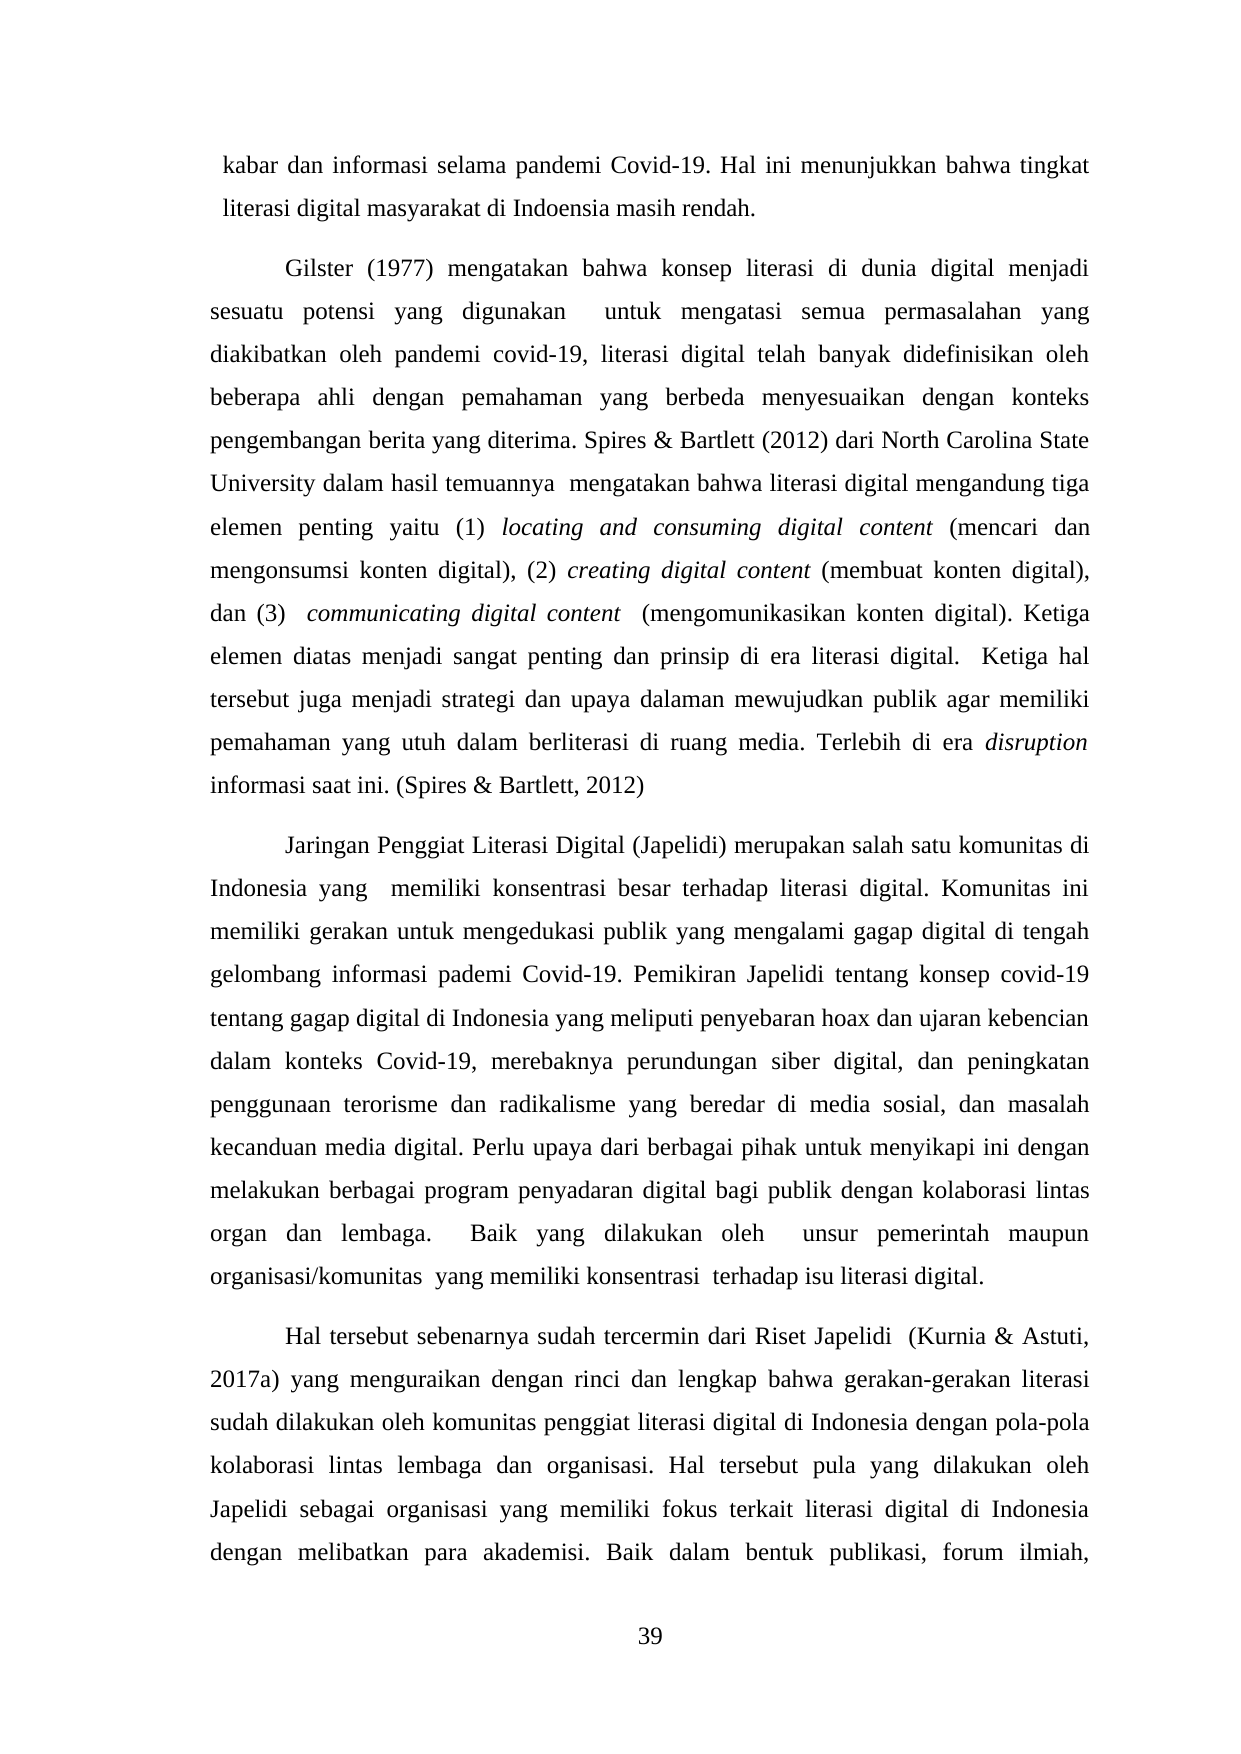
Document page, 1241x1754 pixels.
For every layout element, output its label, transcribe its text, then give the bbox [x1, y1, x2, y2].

text Gilster (1977) mengatakan bahwa konsep literasi di dunia digital menjadi sesuatu potensi yang digunakan untuk mengatasi semua permasalahan yang diakibatkan oleh pandemi covid-19, literasi digital telah banyak didefinisikan oleh beberapa ahli dengan pemahaman yang berbeda menyesuaikan dengan konteks pengembangan berita yang diterima. Spires & Bartlett (2012) dari North Carolina State University dalam hasil temuannya mengatakan bahwa literasi digital mengandung tiga elemen penting yaitu (1) locating and consuming digital content (mencari dan mengonsumsi konten digital), (2) creating digital content (membuat konten digital), dan (3) communicating digital content (mengomunikasikan konten digital). Ketiga elemen diatas menjadi sangat penting dan prinsip di era literasi digital. Ketiga hal tersebut juga menjadi strategi dan upaya dalaman mewujudkan publik agar memiliki pemahaman yang utuh dalam berliterasi di ruang media. Terlebih di era disruption informasi saat ini. (Spires & Bartlett, 2012) [210, 253, 1090, 799]
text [210, 1321, 1090, 1566]
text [222, 150, 1090, 222]
text Jaringan Penggiat Literasi Digital (Japelidi) merupakan salah satu komunitas di Indonesia yang memiliki konsentrasi besar terhadap literasi digital. Komunitas ini memiliki gerakan untuk mengedukasi publik yang mengalami gagap digital di tengah gelombang informasi pademi Covid-19. Pemikiran Japelidi tentang konsep covid-19 tentang gagap digital di Indonesia yang meliputi penyebaran hoax dan ujaran kebencian dalam konteks Covid-19, merebaknya perundungan siber digital, dan peningkatan penggunaan terorisme dan radikalisme yang beredar di media sosial, dan masalah kecanduan media digital. Perlu upaya dari berbagai pihak untuk menyikapi ini dengan melakukan berbagai program penyadaran digital bagi publik dengan kolaborasi lintas organ dan lembaga. Baik yang dilakukan oleh unsur pemerintah maupun organisasi/komunitas yang memiliki konsentrasi terhadap isu literasi digital. [210, 830, 1090, 1290]
